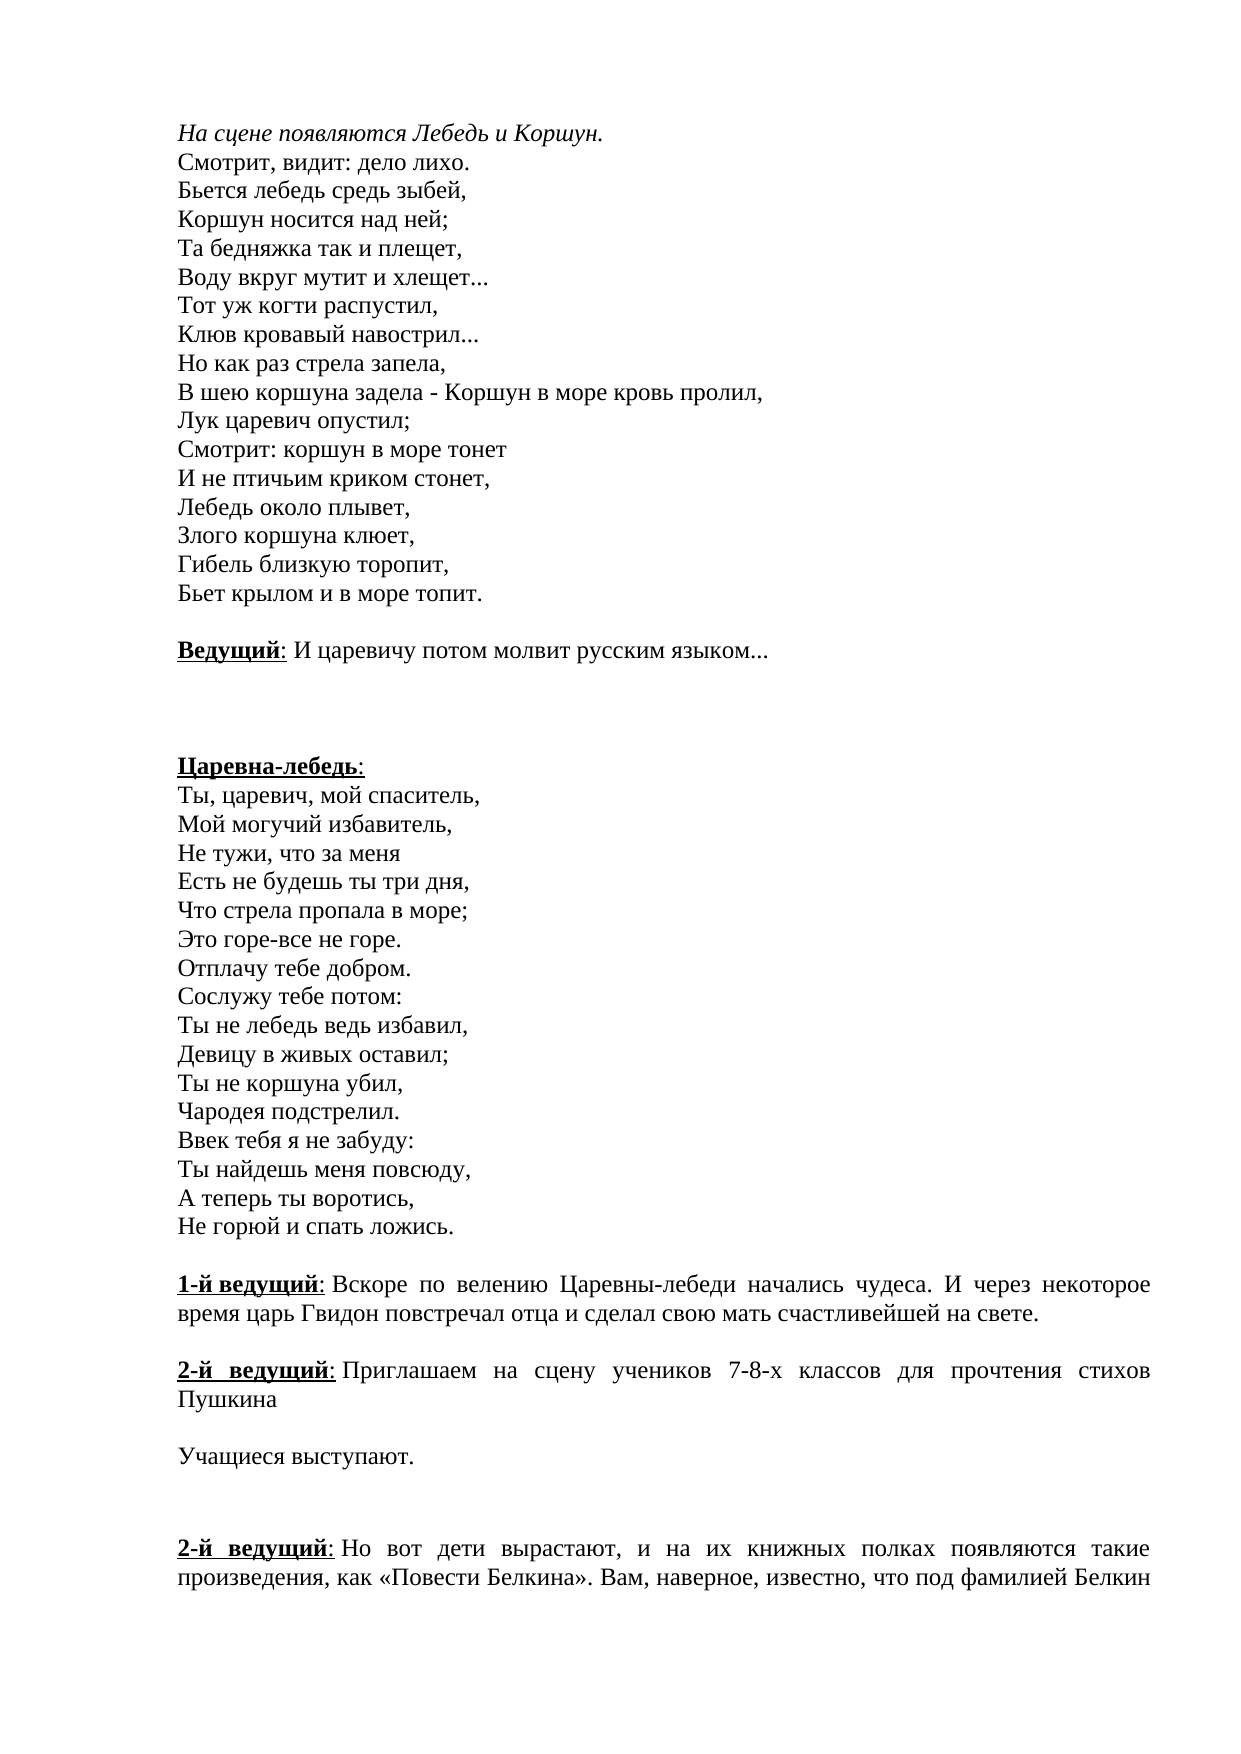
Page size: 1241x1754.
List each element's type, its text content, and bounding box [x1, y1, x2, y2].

text А теперь ты воротись, [177, 1183, 1152, 1211]
text Царевна-лебедь: [177, 751, 1152, 780]
text Учащиеся выступают. [177, 1441, 1152, 1470]
text Есть не будешь ты три дня, [177, 866, 1152, 895]
text Коршун носится над ней; [177, 204, 1152, 233]
text Ты, царевич, мой спаситель, [177, 780, 1152, 809]
text Лук царевич опустил; [177, 406, 1152, 434]
text Тот уж когти распустил, [177, 291, 1152, 319]
text Девицу в живых оставил; [177, 1039, 1152, 1068]
text Воду вкруг мутит и хлещет... [177, 262, 1152, 291]
text Мой могучий избавитель, [177, 809, 1152, 838]
text Клюв кровавый навострил... [177, 319, 1152, 348]
text Ты не коршуна убил, [177, 1068, 1152, 1096]
text Не тужи, что за меня [177, 838, 1152, 866]
text 2-й ведущий: Приглашаем на сцену учеников 7-8-х классов для прочтения стихов Пушкина [177, 1355, 1152, 1413]
text В шею коршуна задела - Коршун в море кровь пролил, [177, 377, 1152, 406]
text Лебедь около плывет, [177, 492, 1152, 521]
text Бьет крылом и в море топит. [177, 578, 1152, 607]
text Что стрела пропала в море; [177, 895, 1152, 924]
text Смотрит: коршун в море тонет [177, 434, 1152, 463]
text Чародея подстрелил. [177, 1096, 1152, 1125]
text Смотрит, видит: дело лихо. [177, 147, 1152, 176]
text Это горе-все не горе. [177, 924, 1152, 953]
text Не горюй и спать ложись. [177, 1211, 1152, 1240]
text Злого коршуна клюет, [177, 521, 1152, 549]
text Гибель близкую торопит, [177, 549, 1152, 578]
text Ведущий: И царевичу потом молвит русским языком... [177, 636, 1152, 664]
text Отплачу тебе добром. [177, 953, 1152, 981]
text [177, 1533, 1152, 1591]
text Но как раз стрела запела, [177, 348, 1152, 377]
text Ты найдешь меня повсюду, [177, 1154, 1152, 1183]
text Ввек тебя я не забуду: [177, 1125, 1152, 1154]
text На сцене появляются Лебедь и Коршун. [177, 118, 1152, 147]
text И не птичьим криком стонет, [177, 463, 1152, 492]
text Ты не лебедь ведь избавил, [177, 1010, 1152, 1039]
text Та бедняжка так и плещет, [177, 233, 1152, 262]
text Бьется лебедь средь зыбей, [177, 176, 1152, 204]
text 1-й ведущий: Вскоре по велению Царевны-лебеди начались чудеса. И через некоторое время царь Гвидон повстречал отца и сделал свою мать счастливейшей на свете. [177, 1269, 1152, 1326]
text Сослужу тебе потом: [177, 981, 1152, 1010]
